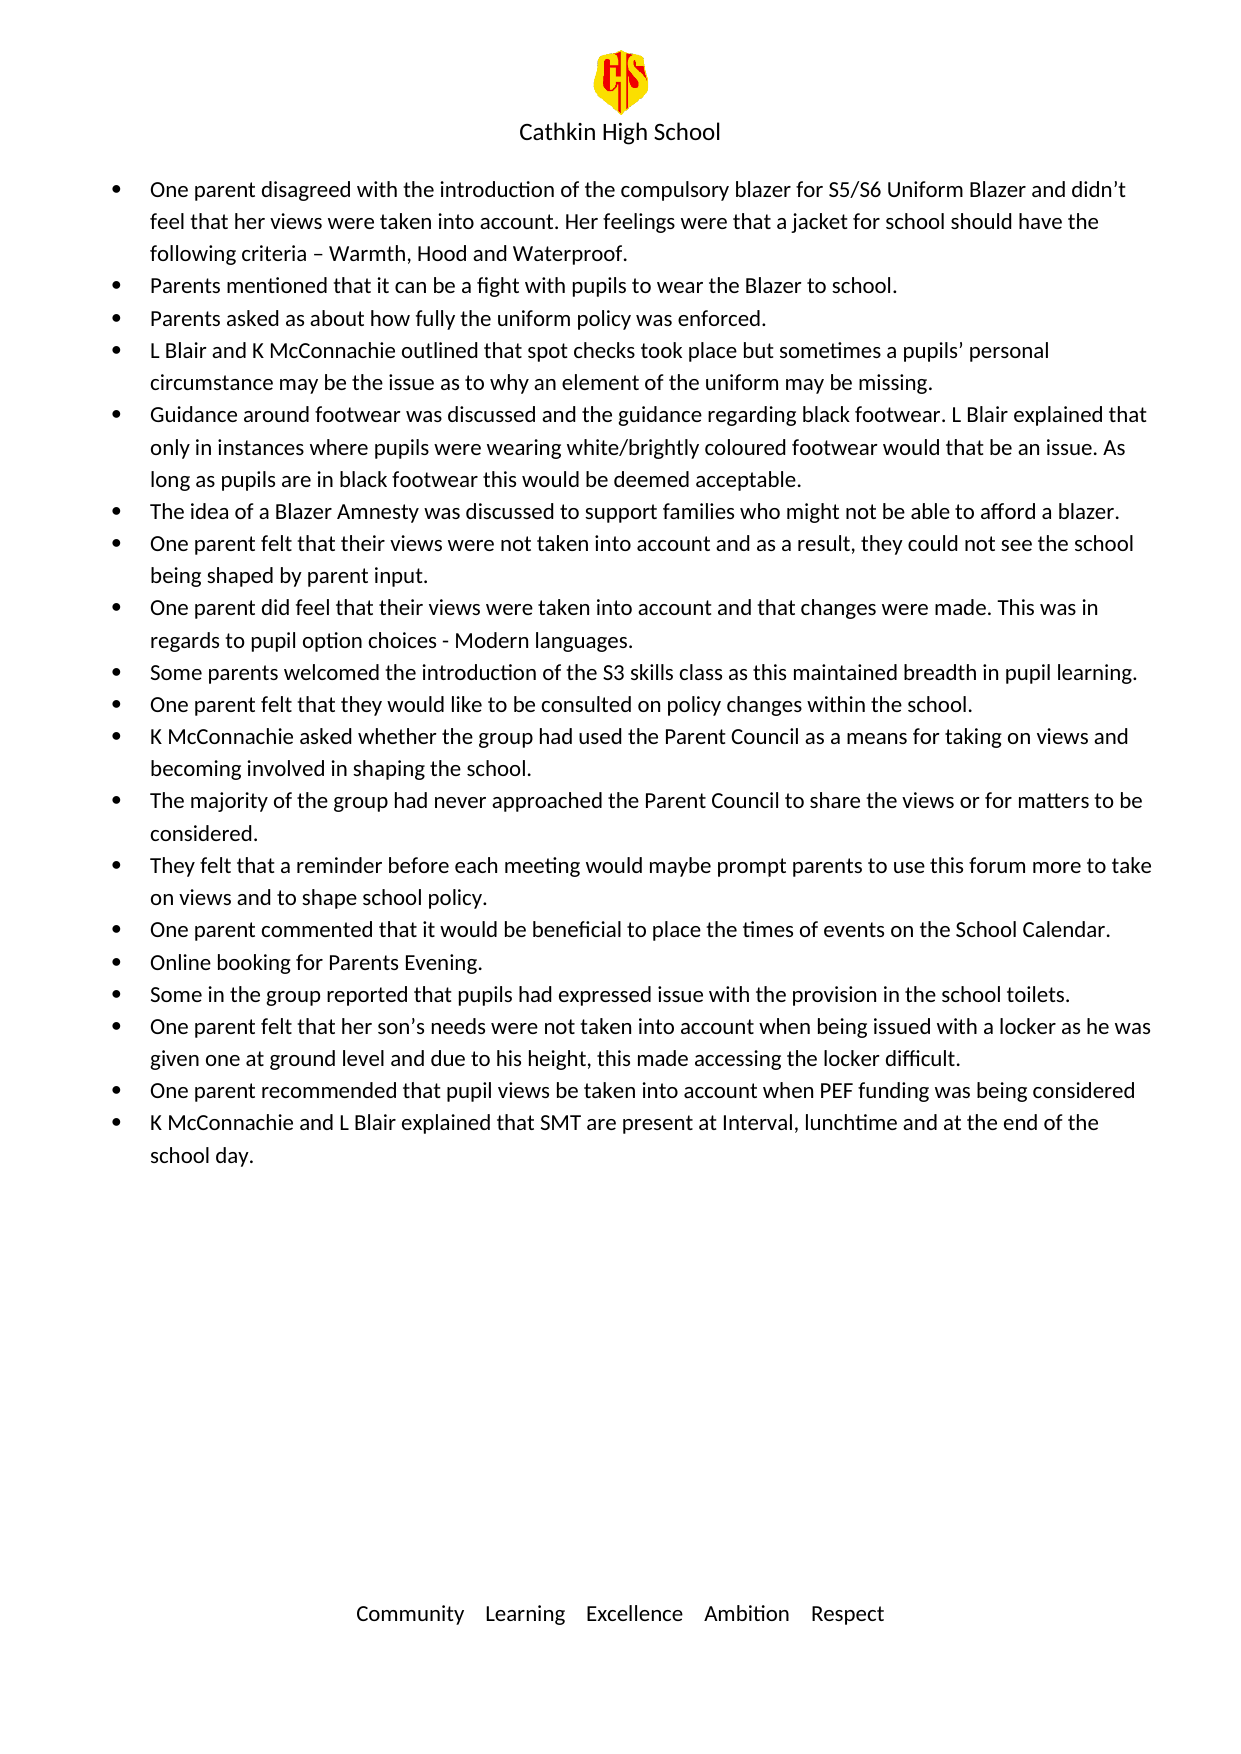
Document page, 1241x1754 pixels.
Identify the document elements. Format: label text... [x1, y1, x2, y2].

list One parent recommended that pupil views be taken into account when PEF funding was being considered [112, 1076, 1165, 1104]
list K McConnachie asked whether the group had used the Parent Council as a means for taking on views and becoming involved in shaping the school. [112, 722, 1165, 782]
list Some parents welcomed the introduction of the S3 skills class as this maintained breadth in pupil learning. [112, 658, 1165, 686]
list One parent disagreed with the introduction of the compulsory blazer for S5/S6 Uniform Blazer and didn’t feel that her views were taken into account. Her feelings were that a jacket for school should have the following criteria – Warmth, Hood and Waterproof. [112, 175, 1165, 267]
list K McConnachie and L Blair explained that SMT are present at Interval, lunchtime and at the end of the school day. [112, 1108, 1165, 1169]
list Parents mentioned that it can be a fight with pupils to wear the Blazer to school. [112, 272, 1165, 300]
list The idea of a Blazer Amnesty was discussed to support families who might not be able to afford a blazer. [112, 497, 1165, 525]
list Some in the group reported that pupils had expressed issue with the provision in the school toilets. [112, 980, 1165, 1008]
list They felt that a reminder before each meeting would maybe prompt parents to use this forum more to take on views and to shape school policy. [112, 851, 1165, 911]
picture [592, 49, 649, 116]
list One parent felt that they would like to be consulted on policy changes within the school. [112, 690, 1165, 718]
list The majority of the group had never approached the Parent Council to share the views or for matters to be considered. [112, 787, 1165, 847]
list One parent did feel that their views were taken into account and that changes were made. This was in regards to pupil option choices - Modern languages. [112, 593, 1165, 654]
list Guidance around footwear was discussed and the guidance regarding black footwear. L Blair explained that only in instances where pupils were wearing white/brightly coloured footwear would that be an issue. As long as pupils are in black footwear this would be deemed acceptable. [112, 400, 1165, 493]
list Parents asked as about how fully the uniform policy was enforced. [112, 304, 1165, 332]
list One parent commented that it would be beneficial to place the times of events on the School Calendar. [112, 915, 1165, 943]
list One parent felt that her son’s needs were not taken into account when being issued with a locker as he was given one at ground level and due to his height, this made accessing the locker difficult. [112, 1012, 1165, 1072]
list Online booking for Parents Evening. [112, 948, 1165, 976]
list L Blair and K McConnachie outlined that spot checks took place but sometimes a pupils’ personal circumstance may be the issue as to why an element of the uniform may be missing. [112, 336, 1165, 396]
list One parent felt that their views were not taken into account and as a result, they could not see the school being shaped by parent input. [112, 529, 1165, 589]
